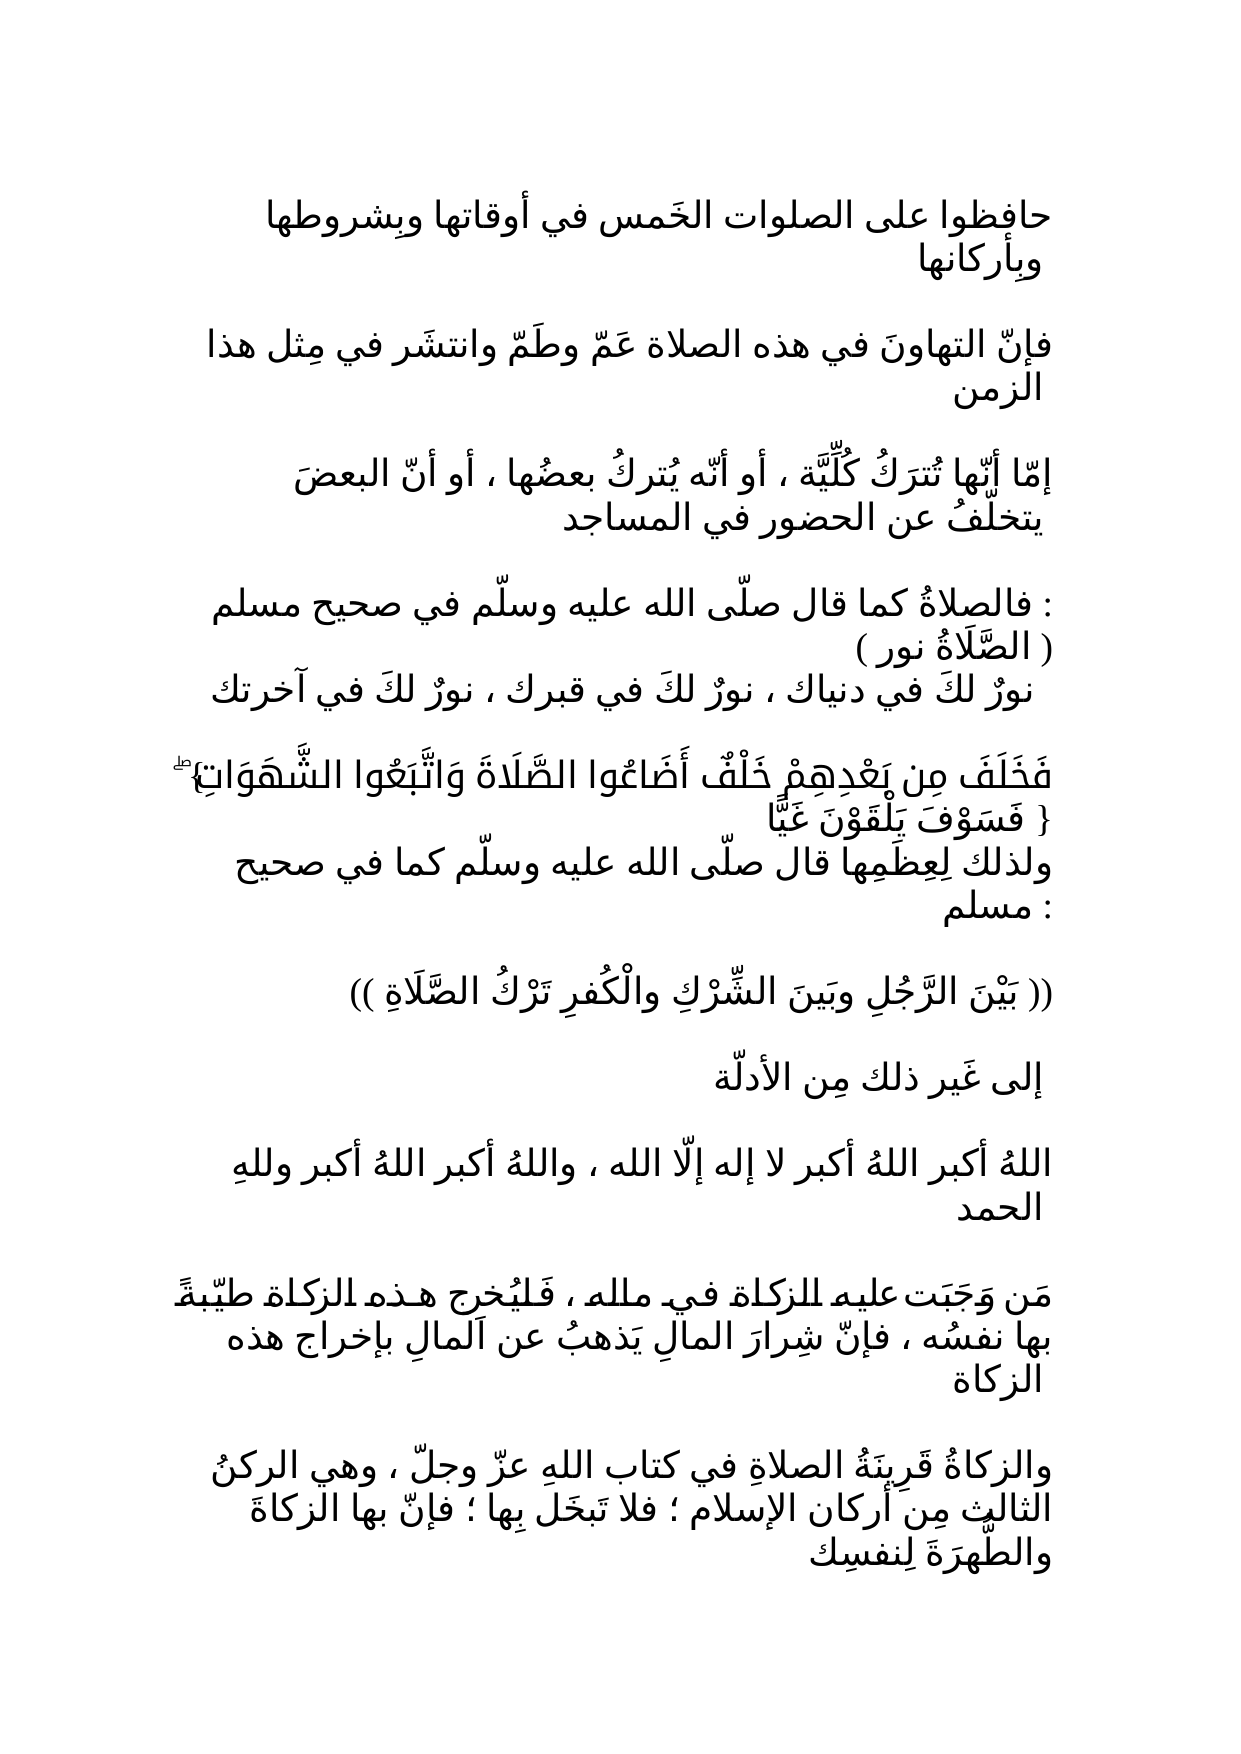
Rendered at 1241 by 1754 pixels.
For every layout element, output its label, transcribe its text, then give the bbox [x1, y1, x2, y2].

text ولذلك لِعِظَمِها قال صلّى الله عليه وسلّم كما في صحيح مسلم : [187, 840, 1053, 926]
text إلى غَير ذلك مِن الأدلّة [187, 1056, 1053, 1099]
text اللهُ أكبر اللهُ أكبر لا إله إلّا الله ، واللهُ أكبر اللهُ أكبر وللهِ الحمد [187, 1142, 1053, 1228]
text (( بَيْنَ الرَّجُلِ وبَينَ الشِّرْكِ والْكُفرِ تَرْكُ الصَّلَاةِ )) [187, 969, 1053, 1012]
text { فَخَلَفَ مِن بَعْدِهِمْ خَلْفٌ أَضَاعُوا الصَّلَاةَ وَاتَّبَعُوا الشَّهَوَاتِ ۖ فَسَوْفَ يَلْقَوْنَ غَيًّا } [187, 754, 1053, 840]
text والزكاةُ قَرِينَةُ الصلاةِ في كتاب اللهِ عزّ وجلّ ، وهي الركنُ الثالث مِن أركان الإسلام ؛ فلا تَبخَل بِها ؛ فإنّ بها الزكاةَ والطُّهرَةَ لِنفسِك [187, 1444, 1053, 1573]
text إمّا أنّها تُترَكُ كُلِّيَّة ، أو أنّه يُتركُ بعضُها ، أو أنّ البعضَ يتخلّفُ عن الحضور في المساجد [187, 452, 1053, 538]
text فالصلاةُ كما قال صلّى الله عليه وسلّم في صحيح مسلم : [187, 581, 1053, 624]
text حافظوا على الصلوات الخَمس في أوقاتها وبِشروطها وبِأركانها [187, 193, 1053, 279]
text ( الصَّلَاةُ نور ) [187, 624, 1053, 667]
text فإنّ التهاونَ في هذه الصلاة عَمّ وطَمّ وانتشَر في مِثل هذا الزمن [187, 322, 1053, 409]
text نورٌ لكَ في دنياك ، نورٌ لكَ في قبرك ، نورٌ لكَ في آخرتك [187, 667, 1053, 711]
text مَن وَجَبَت عليه الزكاة في ماله ، فَليُخرِج هذه الزكاة طيّبةً بها نفسُه ، فإنّ شِرارَ المالِ يَذهبُ عن المالِ بإخراج هذه الزكاة [187, 1271, 1053, 1401]
